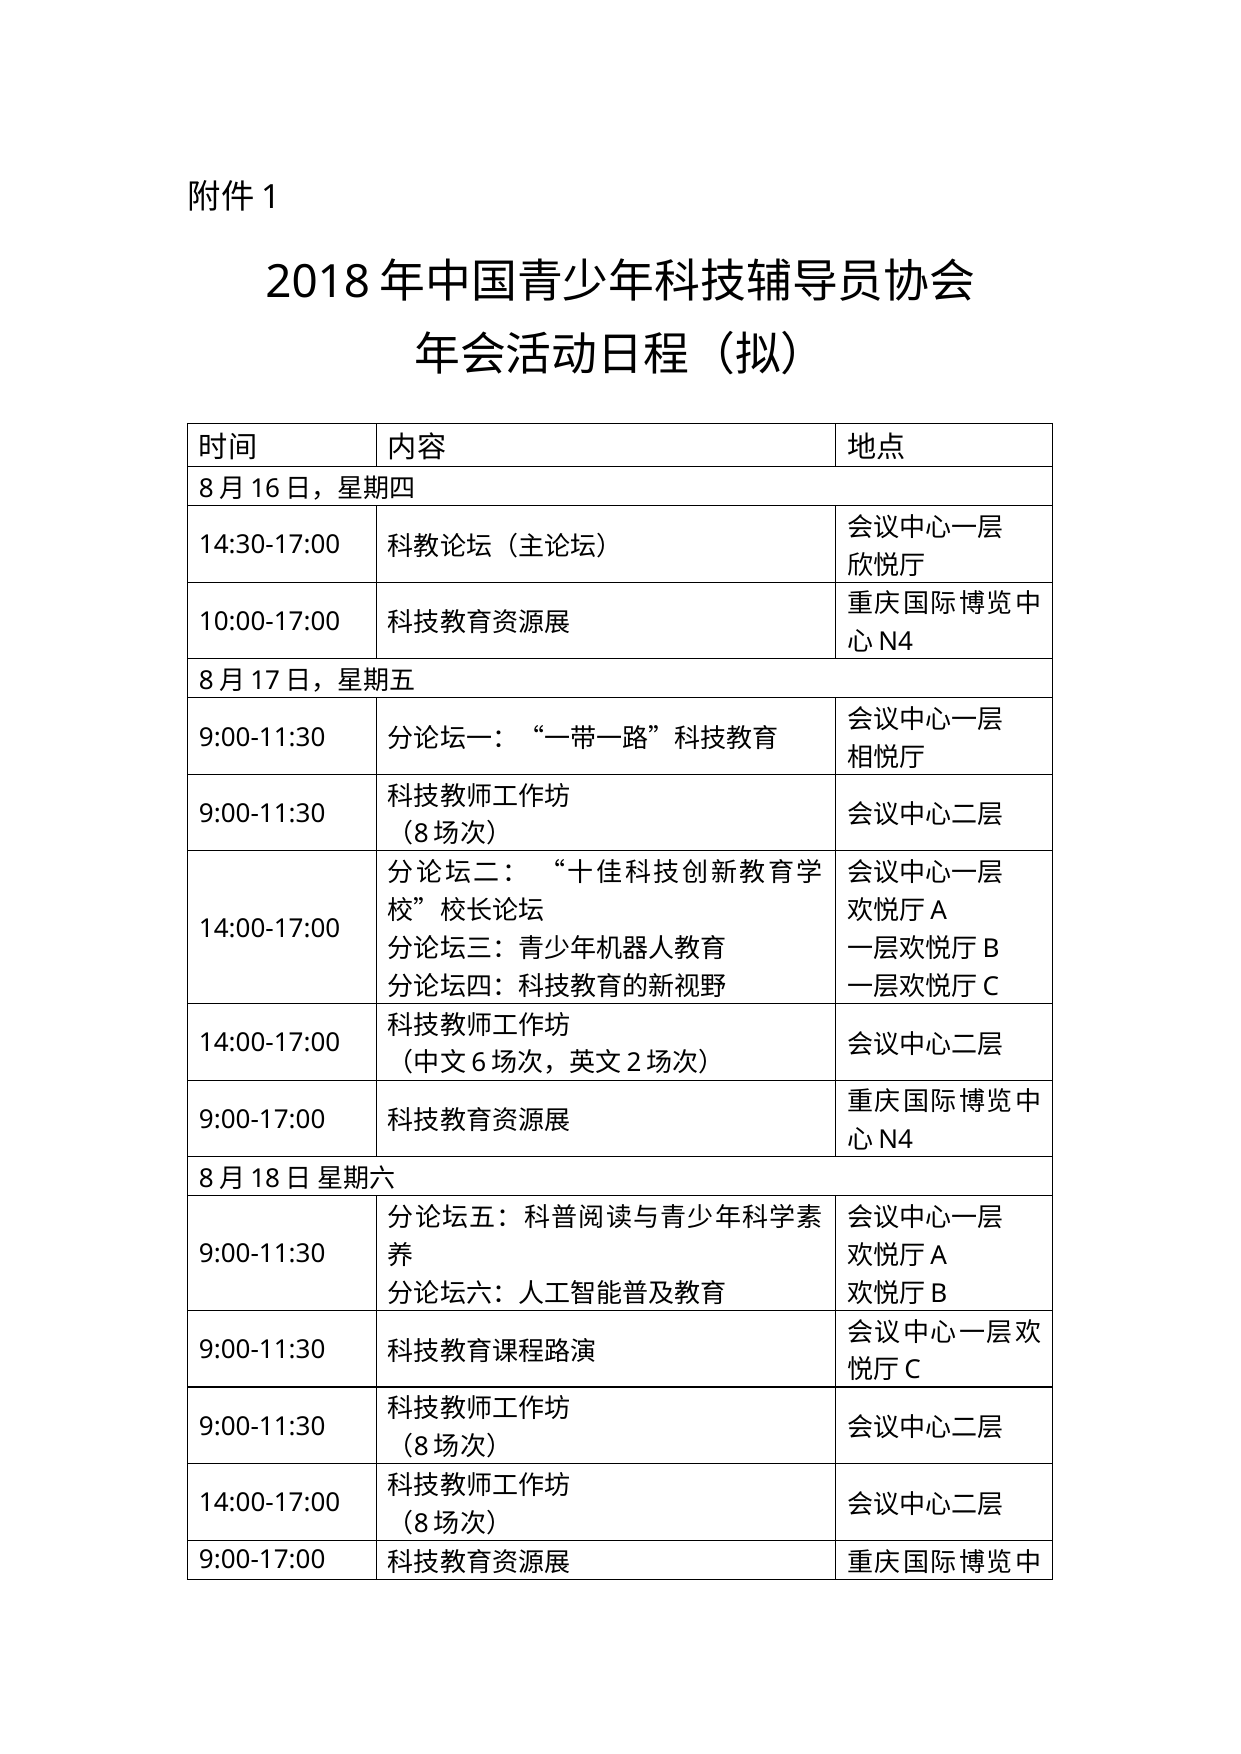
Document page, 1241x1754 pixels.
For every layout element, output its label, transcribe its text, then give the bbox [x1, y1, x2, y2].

table_cell 分论坛五：科普阅读与青少年科学素养 分论坛六：人工智能普及教育 [377, 1196, 835, 1310]
table_header 地点 [836, 424, 1052, 466]
table_cell 会议中心二层 [836, 1388, 1052, 1463]
table_cell 9:00-17:00 [188, 1081, 376, 1156]
table_cell 会议中心二层 [836, 1004, 1052, 1079]
table_cell 10:00-17:00 [188, 583, 376, 658]
table_cell 科技教育课程路演 [377, 1311, 835, 1386]
table_cell 重庆国际博览中心N4 [836, 1541, 1052, 1578]
text 2018年中国青少年科技辅导员协会 年会活动日程（拟） [187, 239, 1053, 385]
table_cell 会议中心一层 欣悦厅 [836, 506, 1052, 582]
table_cell 8月17日，星期五 [188, 659, 1052, 697]
table_cell 科技教育资源展 [377, 583, 835, 658]
table_cell 9:00-11:30 [188, 1388, 376, 1463]
table_header 时间 [188, 424, 376, 466]
table_cell 会议中心二层 [836, 775, 1052, 850]
table_cell 8月16日，星期四 [188, 467, 1052, 505]
table_cell 会议中心一层 相悦厅 [836, 698, 1052, 774]
table_cell 科技教师工作坊 （8场次） [377, 1464, 835, 1540]
table_cell 科技教师工作坊 （8场次） [377, 775, 835, 850]
table_cell 会议中心二层 [836, 1464, 1052, 1540]
table_cell 科技教师工作坊 （8场次） [377, 1388, 835, 1463]
table_cell 9:00-11:30 [188, 698, 376, 774]
table_cell 会议中心一层 欢悦厅A 一层欢悦厅B 一层欢悦厅C [836, 851, 1052, 1003]
table_cell 科技教育资源展 [377, 1541, 835, 1578]
table_cell 科技教师工作坊 （中文6场次，英文2场次） [377, 1004, 835, 1079]
table_cell 9:00-11:30 [188, 1196, 376, 1310]
table_cell 分论坛一：“一带一路”科技教育 [377, 698, 835, 774]
table_cell 14:00-17:00 [188, 851, 376, 1003]
table_cell 8月18日 星期六 [188, 1157, 1052, 1195]
table_cell 会议中心一层 欢悦厅A 欢悦厅B [836, 1196, 1052, 1310]
table_header 内容 [377, 424, 835, 466]
table_cell 分论坛二： “十佳科技创新教育学校”校长论坛 分论坛三：青少年机器人教育 分论坛四：科技教育的新视野 [377, 851, 835, 1003]
text 附件1 [187, 162, 1053, 227]
table_cell 14:00-17:00 [188, 1464, 376, 1540]
table_cell 14:00-17:00 [188, 1004, 376, 1079]
table_cell 9:00-17:00 [188, 1541, 376, 1578]
table_cell 9:00-11:30 [188, 775, 376, 850]
table_cell 科技教育资源展 [377, 1081, 835, 1156]
table_cell 14:30-17:00 [188, 506, 376, 582]
table_cell 9:00-11:30 [188, 1311, 376, 1386]
table_cell 重庆国际博览中心N4 [836, 1081, 1052, 1156]
table_cell 科教论坛（主论坛） [377, 506, 835, 582]
table_cell 重庆国际博览中心N4 [836, 583, 1052, 658]
table_cell 会议中心一层欢悦厅C [836, 1311, 1052, 1386]
